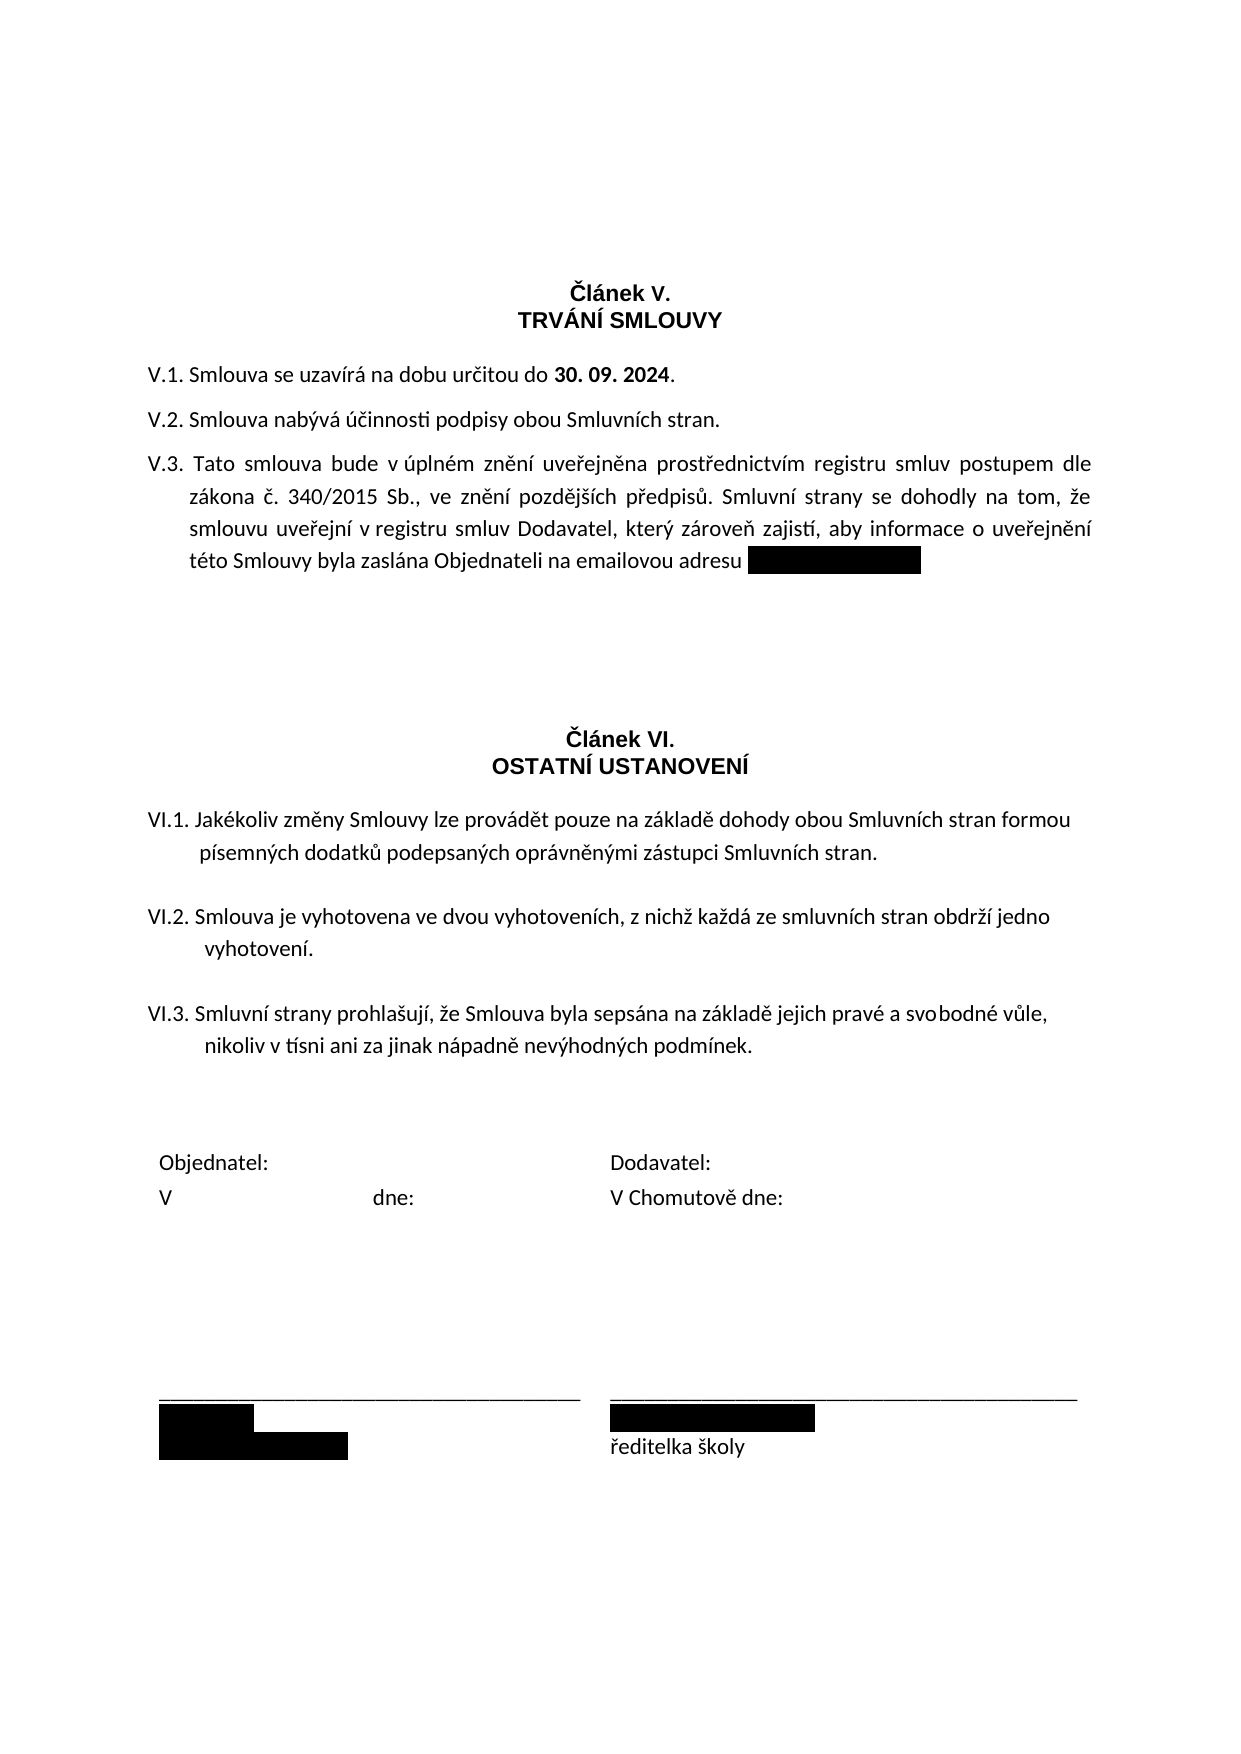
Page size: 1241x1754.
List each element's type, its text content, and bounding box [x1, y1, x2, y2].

table_cell _________________________________________ Ing. Lenka Demjanová ředitelka školy [599, 1217, 1092, 1538]
list nikoliv v tísni ani za jinak nápadně nevýhodných podmínek. [148, 1031, 1092, 1059]
list V.1. Smlouva se uzavírá na dobu určitou do 30. 09. 2024. [148, 360, 1092, 388]
table_header Objednatel: V dne: [148, 1149, 599, 1217]
list VI.1. Jakékoliv změny Smlouvy lze provádět pouze na základě dohody obou Smluvních stran formou [148, 806, 1092, 834]
list V.2. Smlouva nabývá účinnosti podpisy obou Smluvních stran. [148, 405, 1092, 433]
text OSTATNÍ USTANOVENÍ [148, 753, 1092, 779]
list VI.2. Smlouva je vyhotovena ve dvou vyhotoveních, z nichž každá ze smluvních stran obdrží jedno [148, 902, 1092, 930]
text Článek V. [148, 279, 1092, 307]
list písemných dodatků podepsaných oprávněnými zástupci Smluvních stran. [148, 838, 1092, 866]
list V.3. Tato smlouva bude v úplném znění uveřejněna prostřednictvím registru smluv postupem dle zákona č. 340/2015 Sb., ve znění pozdějších předpisů. Smluvní strany se dohodly na tom, že smlouvu uveřejní v registru smluv Dodavatel, který zároveň zajistí, aby informace o uveřejnění této Smlouvy byla zaslána Objednateli na emailovou adresu ucto@agrokada.cz [148, 449, 1092, 574]
table_cell _____________________________________ Lukáš Rázl Jednatel společnosti [148, 1217, 599, 1538]
text TRVÁNÍ SMLOUVY [148, 307, 1092, 334]
list vyhotovení. [148, 934, 1092, 962]
text Článek VI. [148, 725, 1092, 753]
list VI.3. Smluvní strany prohlašují, že Smlouva byla sepsána na základě jejich pravé a svobodné vůle, [148, 999, 1092, 1027]
table_header Dodavatel: V Chomutově dne: [599, 1149, 1092, 1217]
